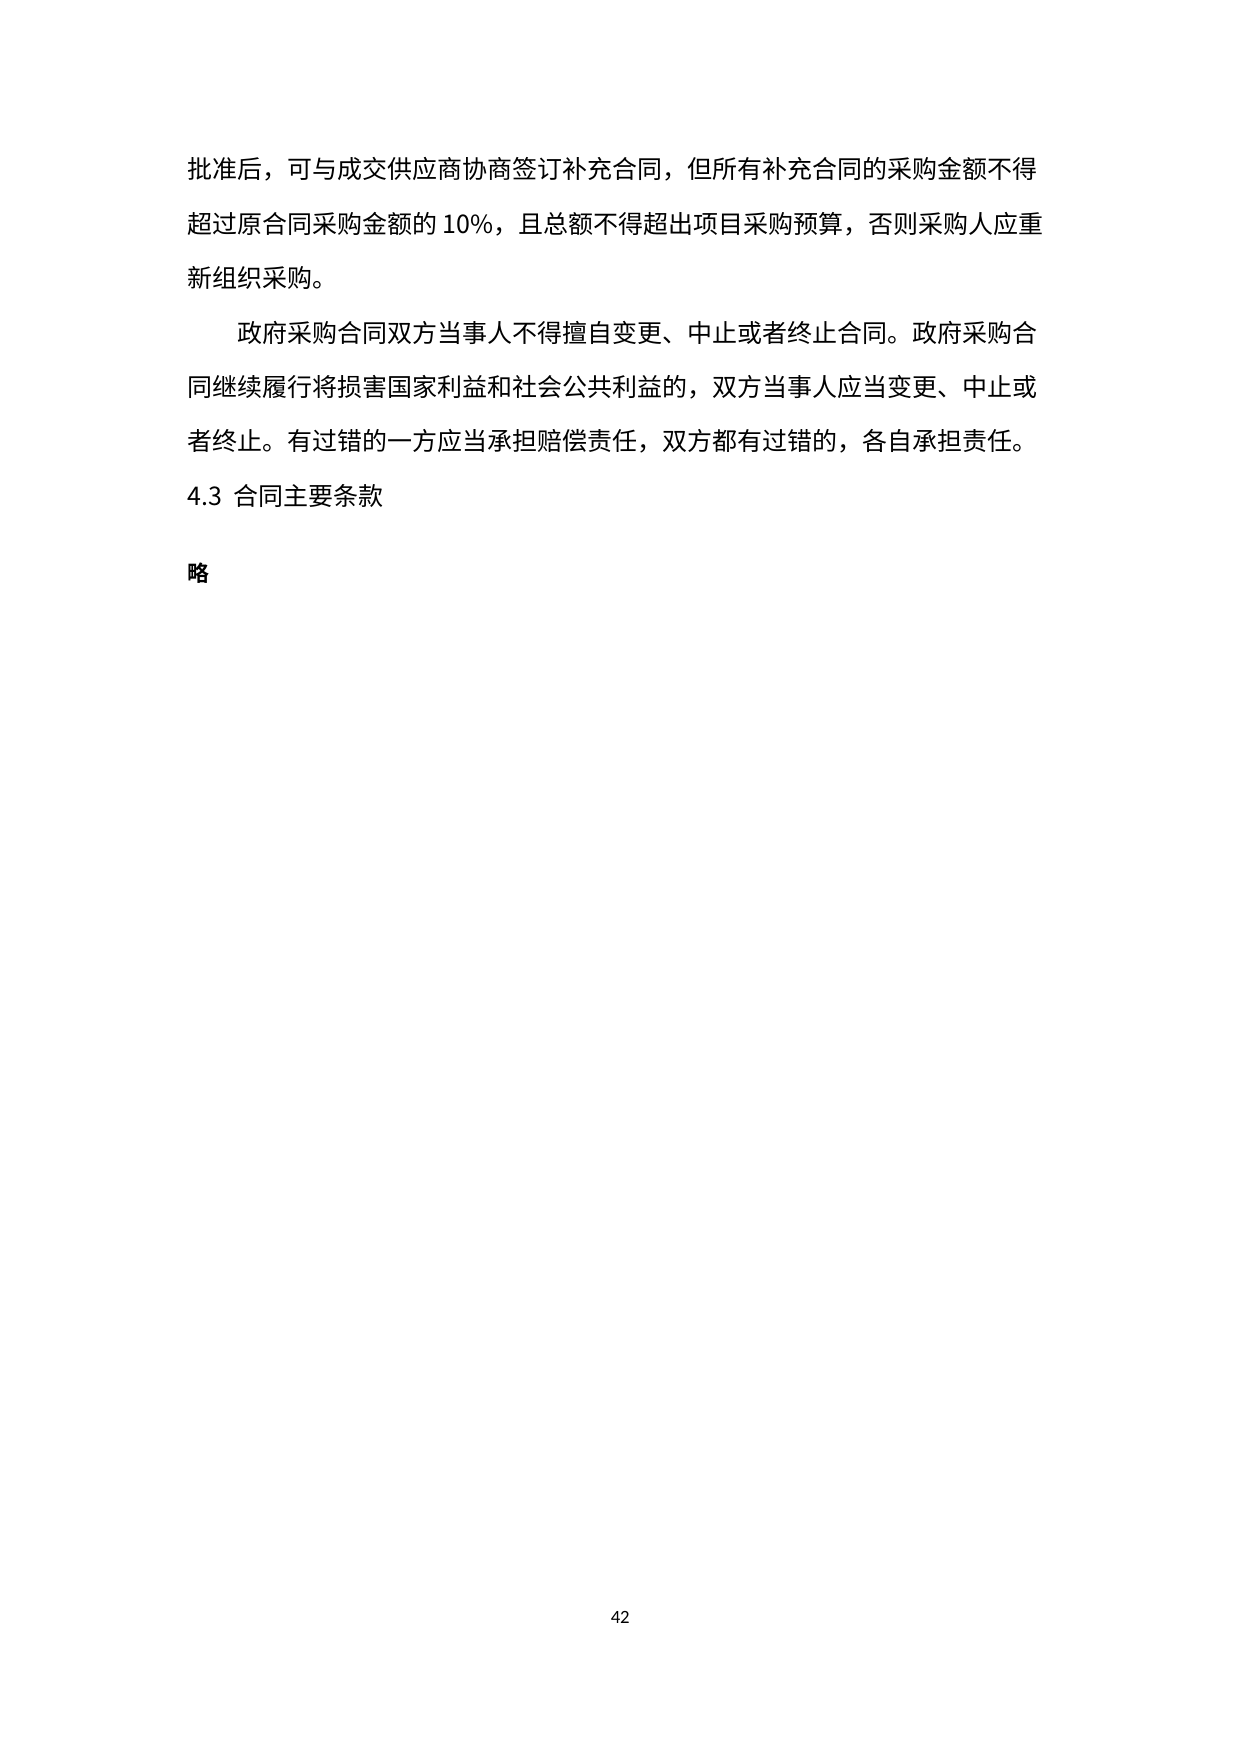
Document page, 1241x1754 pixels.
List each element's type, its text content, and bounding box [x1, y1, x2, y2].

text 政府采购合同双方当事人不得擅自变更、中止或者终止合同。政府采购合同继续履行将损害国家利益和社会公共利益的，双方当事人应当变更、中止或者终止。有过错的一方应当承担赔偿责任，双方都有过错的，各自承担责任。 [187, 313, 1053, 458]
text 4.3 合同主要条款 [187, 476, 1053, 512]
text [187, 150, 1053, 295]
title 略 [187, 556, 1053, 587]
